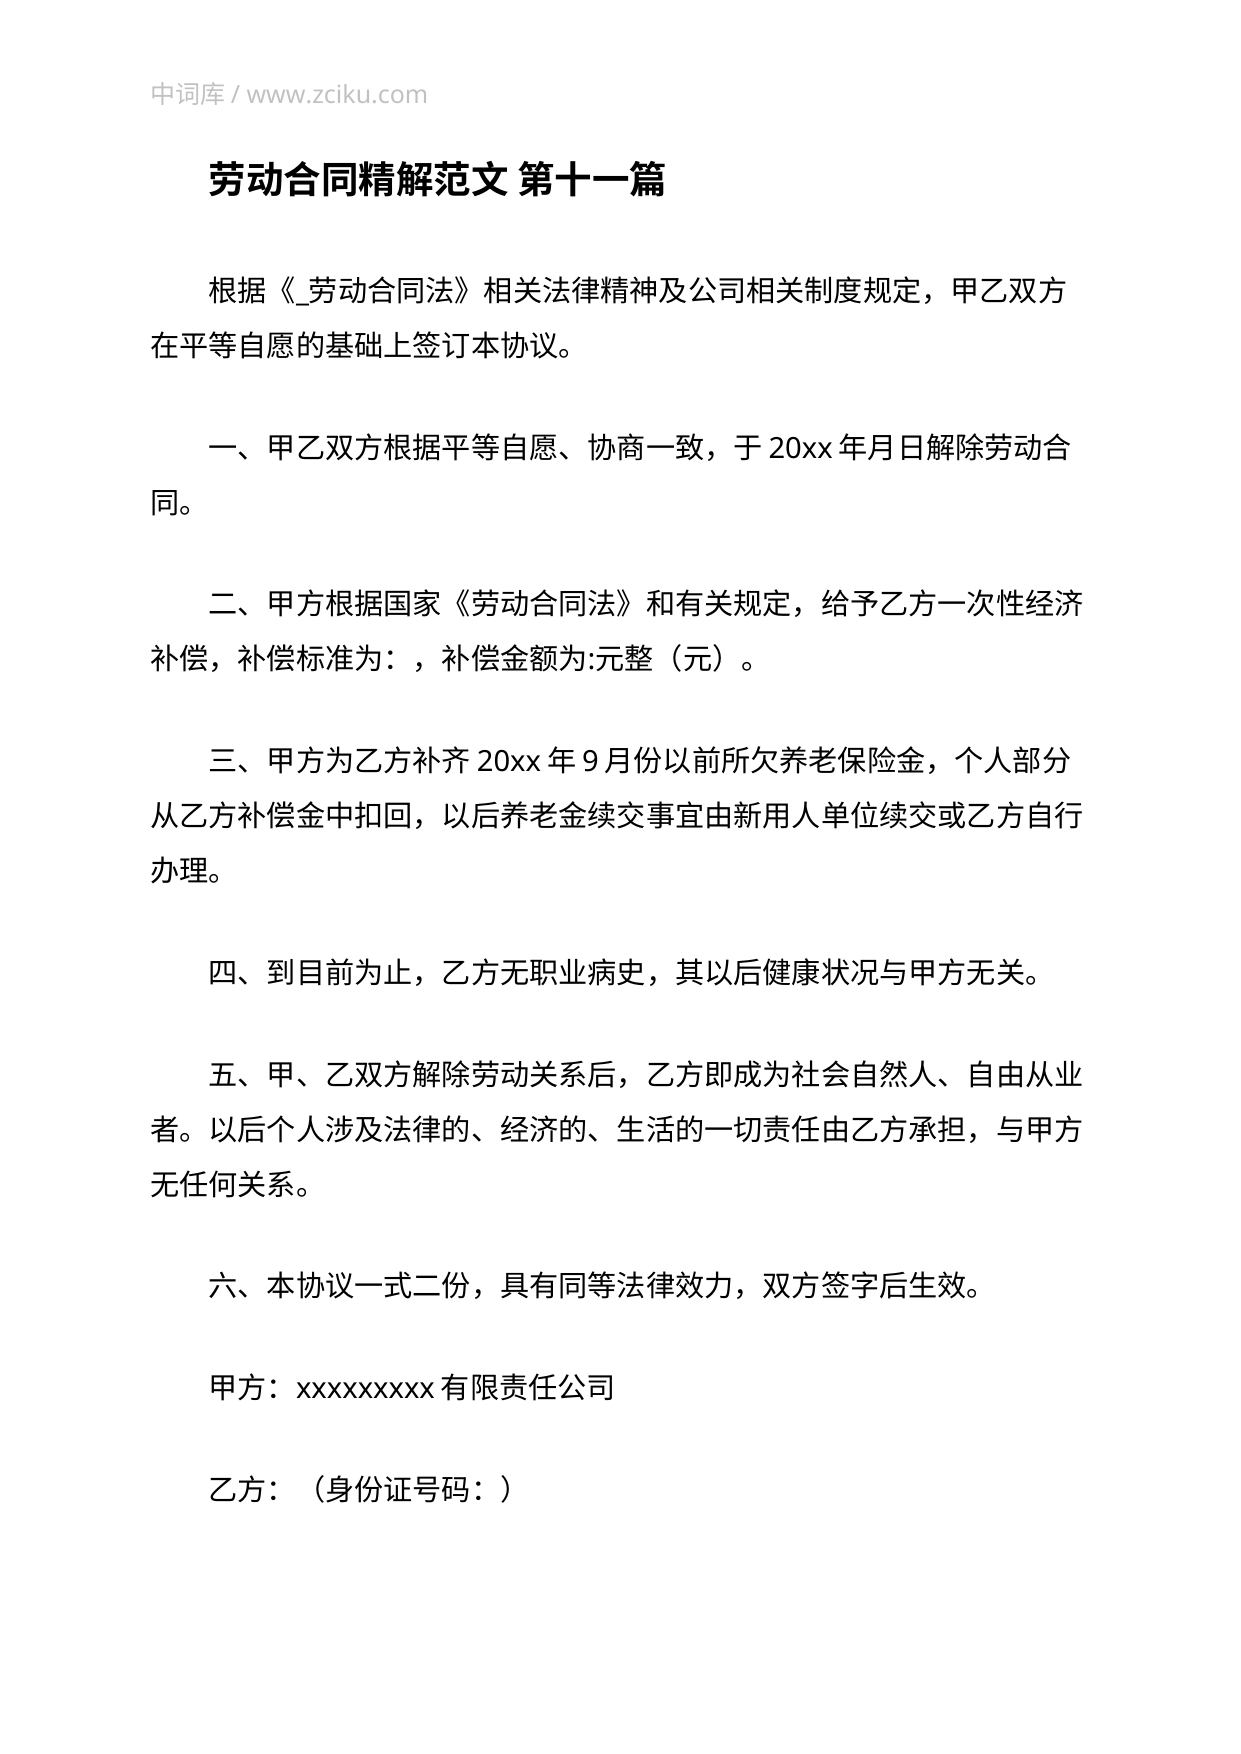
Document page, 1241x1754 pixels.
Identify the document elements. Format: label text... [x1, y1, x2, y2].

text 乙方：（身份证号码：） [150, 1467, 1090, 1509]
text 甲方：xxxxxxxxx有限责任公司 [150, 1364, 1090, 1407]
text 一、甲乙双方根据平等自愿、协商一致，于20xx年月日解除劳动合同。 [150, 424, 1090, 521]
text 四、到目前为止，乙方无职业病史，其以后健康状况与甲方无关。 [150, 949, 1090, 992]
text 五、甲、乙双方解除劳动关系后，乙方即成为社会自然人、自由从业者。以后个人涉及法律的、经济的、生活的一切责任由乙方承担，与甲方无任何关系。 [150, 1051, 1090, 1203]
text 六、本协议一式二份，具有同等法律效力，双方签字后生效。 [150, 1263, 1090, 1305]
text 三、甲方为乙方补齐20xx年9月份以前所欠养老保险金，个人部分从乙方补偿金中扣回，以后养老金续交事宜由新用人单位续交或乙方自行办理。 [150, 738, 1090, 890]
text 劳动合同精解范文 第十一篇 [150, 150, 1090, 204]
text 根据《_劳动合同法》相关法律精神及公司相关制度规定，甲乙双方在平等自愿的基础上签订本协议。 [150, 267, 1090, 365]
text 二、甲方根据国家《劳动合同法》和有关规定，给予乙方一次性经济补偿，补偿标准为：，补偿金额为:元整（元）。 [150, 581, 1090, 678]
